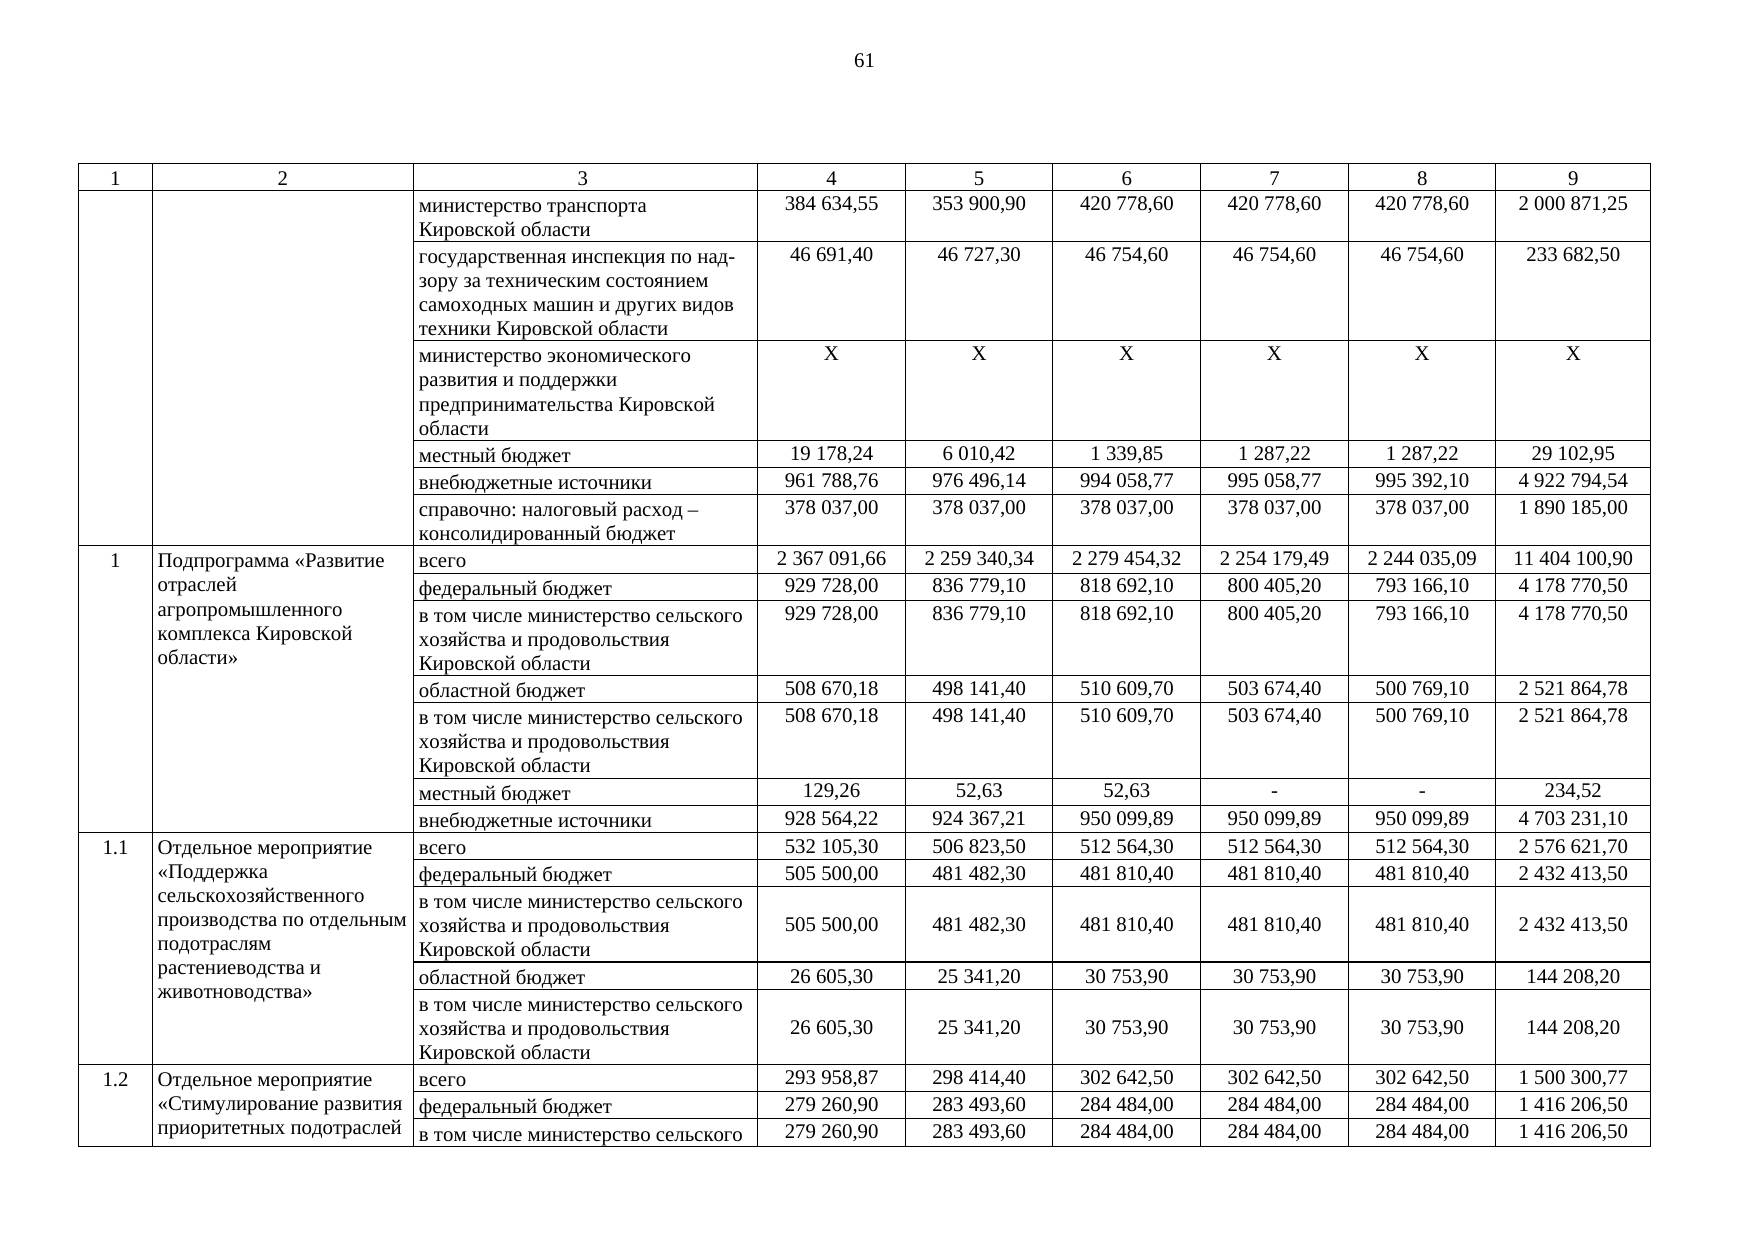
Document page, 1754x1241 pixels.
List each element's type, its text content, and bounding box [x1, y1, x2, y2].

table_cell 284 484,00 [1201, 1119, 1348, 1146]
table_cell 19 178,24 [758, 441, 905, 467]
table_cell министерство транспорта Кировской области [414, 191, 757, 241]
table_cell 503 674,40 [1201, 703, 1348, 777]
table_cell 505 500,00 [758, 887, 905, 961]
table_cell областной бюджет [414, 676, 757, 702]
table_cell 29 102,95 [1496, 441, 1650, 467]
table_cell 298 414,40 [906, 1065, 1052, 1091]
table_cell 929 728,00 [758, 601, 905, 675]
table_cell Отдельное мероприятие «Стимулирование развития приоритетных подотраслей агропромышленного комплекса» [153, 1065, 413, 1146]
table_cell 481 482,30 [906, 860, 1052, 886]
table_cell 2 279 454,32 [1053, 546, 1200, 572]
table_cell 2 576 621,70 [1496, 833, 1650, 859]
table_header 6 [1053, 164, 1200, 189]
table_cell 2 432 413,50 [1496, 887, 1650, 961]
table_cell Х [906, 341, 1052, 439]
table_cell 1 500 300,77 [1496, 1065, 1650, 1091]
table_cell 1 416 206,50 [1496, 1119, 1650, 1146]
table_cell 503 674,40 [1201, 676, 1348, 702]
table_cell 378 037,00 [758, 495, 905, 545]
table_cell 500 769,10 [1349, 676, 1495, 702]
table_cell 293 958,87 [758, 1065, 905, 1091]
table_cell 1 416 206,50 [1496, 1092, 1650, 1118]
table_cell всего [414, 546, 757, 572]
table_header 5 [906, 164, 1052, 189]
table_cell 800 405,20 [1201, 574, 1348, 599]
table_cell 284 484,00 [1053, 1119, 1200, 1146]
table_cell 2 521 864,78 [1496, 703, 1650, 777]
table_cell 52,63 [1053, 779, 1200, 804]
table_cell 30 753,90 [1349, 963, 1495, 989]
table_cell 26 605,30 [758, 990, 905, 1064]
table_cell 481 810,40 [1349, 860, 1495, 886]
table_cell 836 779,10 [906, 601, 1052, 675]
table_header 1 [79, 164, 152, 189]
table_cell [414, 1119, 757, 1146]
table_cell 46 754,60 [1201, 242, 1348, 340]
table_cell 2 259 340,34 [906, 546, 1052, 572]
table_cell 995 392,10 [1349, 468, 1495, 494]
table_cell 284 484,00 [1201, 1092, 1348, 1118]
table_cell 2 521 864,78 [1496, 676, 1650, 702]
table_header 4 [758, 164, 905, 189]
table_cell министерство экономического развития и поддержки предпринимательства Кировской области [414, 341, 757, 439]
table_cell 2 000 871,25 [1496, 191, 1650, 241]
table_cell 532 105,30 [758, 833, 905, 859]
table_cell 284 484,00 [1349, 1092, 1495, 1118]
table_cell 1 [79, 546, 152, 832]
table_cell Х [1496, 341, 1650, 439]
table_cell 950 099,89 [1201, 806, 1348, 832]
table_cell 836 779,10 [906, 574, 1052, 599]
table_cell 46 754,60 [1349, 242, 1495, 340]
table_header 9 [1496, 164, 1650, 189]
table_cell 2 367 091,66 [758, 546, 905, 572]
table_cell 378 037,00 [1349, 495, 1495, 545]
table_cell федеральный бюджет [414, 860, 757, 886]
table_cell внебюджетные источники [414, 806, 757, 832]
table_cell 481 810,40 [1201, 860, 1348, 886]
table_cell Х [1201, 341, 1348, 439]
table_cell 420 778,60 [1349, 191, 1495, 241]
table_cell 793 166,10 [1349, 601, 1495, 675]
table_cell 818 692,10 [1053, 601, 1200, 675]
table_cell местный бюджет [414, 441, 757, 467]
table_cell всего [414, 1065, 757, 1091]
table_cell 25 341,20 [906, 990, 1052, 1064]
table_cell 800 405,20 [1201, 601, 1348, 675]
table_cell 6 010,42 [906, 441, 1052, 467]
table_cell 1 287,22 [1201, 441, 1348, 467]
table_cell в том числе министерство сельского хозяйства и продовольствия Кировской области [414, 601, 757, 675]
table_cell 481 810,40 [1201, 887, 1348, 961]
table_cell 378 037,00 [1201, 495, 1348, 545]
table_cell 481 810,40 [1349, 887, 1495, 961]
table_cell 420 778,60 [1201, 191, 1348, 241]
table_cell 481 810,40 [1053, 887, 1200, 961]
table_cell 4 703 231,10 [1496, 806, 1650, 832]
table_cell 976 496,14 [906, 468, 1052, 494]
table_cell 52,63 [906, 779, 1052, 804]
table_header 8 [1349, 164, 1495, 189]
table_cell 30 753,90 [1053, 963, 1200, 989]
table_cell 950 099,89 [1349, 806, 1495, 832]
table_cell федеральный бюджет [414, 1092, 757, 1118]
table_cell 2 432 413,50 [1496, 860, 1650, 886]
table_cell государственная инспекция по над-зору за техническим состоянием самоходных машин и других видов техники Кировской области [414, 242, 757, 340]
table_cell 30 753,90 [1201, 990, 1348, 1064]
table_header 7 [1201, 164, 1348, 189]
table_cell 4 922 794,54 [1496, 468, 1650, 494]
table_cell - [1349, 779, 1495, 804]
table_cell 1 287,22 [1349, 441, 1495, 467]
table_cell 505 500,00 [758, 860, 905, 886]
table_cell 481 810,40 [1053, 860, 1200, 886]
table_cell 378 037,00 [906, 495, 1052, 545]
table_cell 11 404 100,90 [1496, 546, 1650, 572]
table_cell 144 208,20 [1496, 963, 1650, 989]
table_cell 4 178 770,50 [1496, 574, 1650, 599]
table_cell 508 670,18 [758, 703, 905, 777]
table_cell Х [1349, 341, 1495, 439]
table_cell 512 564,30 [1349, 833, 1495, 859]
table_cell 420 778,60 [1053, 191, 1200, 241]
table_header 3 [414, 164, 757, 189]
table_cell 234,52 [1496, 779, 1650, 804]
table_cell 481 482,30 [906, 887, 1052, 961]
table_cell 46 727,30 [906, 242, 1052, 340]
table_cell Х [1053, 341, 1200, 439]
table_cell 378 037,00 [1053, 495, 1200, 545]
table_cell 994 058,77 [1053, 468, 1200, 494]
table_cell 279 260,90 [758, 1119, 905, 1146]
table_cell 46 754,60 [1053, 242, 1200, 340]
table_cell 1.1 [79, 833, 152, 1064]
table_cell 498 141,40 [906, 703, 1052, 777]
table_cell 498 141,40 [906, 676, 1052, 702]
table_cell 302 642,50 [1201, 1065, 1348, 1091]
table_cell 2 254 179,49 [1201, 546, 1348, 572]
table_cell 995 058,77 [1201, 468, 1348, 494]
table_cell Отдельное мероприятие «Поддержка сельскохозяйственного производства по отдельным подотраслям растениеводства и животноводства» [153, 833, 413, 1064]
table_cell 283 493,60 [906, 1092, 1052, 1118]
table_cell в том числе министерство сельского хозяйства и продовольствия Кировской области [414, 703, 757, 777]
table_cell 302 642,50 [1349, 1065, 1495, 1091]
table_cell в том числе министерство сельского хозяйства и продовольствия Кировской области [414, 887, 757, 961]
table_cell 950 099,89 [1053, 806, 1200, 832]
table_cell 510 609,70 [1053, 676, 1200, 702]
table_cell 30 753,90 [1053, 990, 1200, 1064]
table_cell 929 728,00 [758, 574, 905, 599]
table_cell 1 890 185,00 [1496, 495, 1650, 545]
table_cell 353 900,90 [906, 191, 1052, 241]
table_cell местный бюджет [414, 779, 757, 804]
table_cell 144 208,20 [1496, 990, 1650, 1064]
table_cell 500 769,10 [1349, 703, 1495, 777]
table_cell 384 634,55 [758, 191, 905, 241]
table_cell внебюджетные источники [414, 468, 757, 494]
table_cell - [1201, 779, 1348, 804]
table_cell 510 609,70 [1053, 703, 1200, 777]
table_cell 30 753,90 [1201, 963, 1348, 989]
table_cell 302 642,50 [1053, 1065, 1200, 1091]
table_cell Х [758, 341, 905, 439]
table_cell 928 564,22 [758, 806, 905, 832]
table_cell 284 484,00 [1053, 1092, 1200, 1118]
table_cell 924 367,21 [906, 806, 1052, 832]
table_cell 793 166,10 [1349, 574, 1495, 599]
table_cell Подпрограмма «Развитие отраслей агропромышленного комплекса Кировской области» [153, 546, 413, 832]
table_cell 279 260,90 [758, 1092, 905, 1118]
table_cell 283 493,60 [906, 1119, 1052, 1146]
table_cell 512 564,30 [1053, 833, 1200, 859]
table_cell 30 753,90 [1349, 990, 1495, 1064]
table_cell 4 178 770,50 [1496, 601, 1650, 675]
table_cell 46 691,40 [758, 242, 905, 340]
table_cell 818 692,10 [1053, 574, 1200, 599]
table_cell всего [414, 833, 757, 859]
table_cell 1 339,85 [1053, 441, 1200, 467]
table_cell 2 244 035,09 [1349, 546, 1495, 572]
table_cell 508 670,18 [758, 676, 905, 702]
table_cell 233 682,50 [1496, 242, 1650, 340]
table_cell в том числе министерство сельского хозяйства и продовольствия Кировской области [414, 990, 757, 1064]
table_cell 961 788,76 [758, 468, 905, 494]
table_cell федеральный бюджет [414, 574, 757, 599]
table_cell 1.2 [79, 1065, 152, 1146]
table_cell 506 823,50 [906, 833, 1052, 859]
table_cell 25 341,20 [906, 963, 1052, 989]
table_cell областной бюджет [414, 963, 757, 989]
table_cell 512 564,30 [1201, 833, 1348, 859]
table_cell 129,26 [758, 779, 905, 804]
table_header 2 [153, 164, 413, 189]
table_cell справочно: налоговый расход – консолидированный бюджет [414, 495, 757, 545]
table_cell 284 484,00 [1349, 1119, 1495, 1146]
table_cell 26 605,30 [758, 963, 905, 989]
